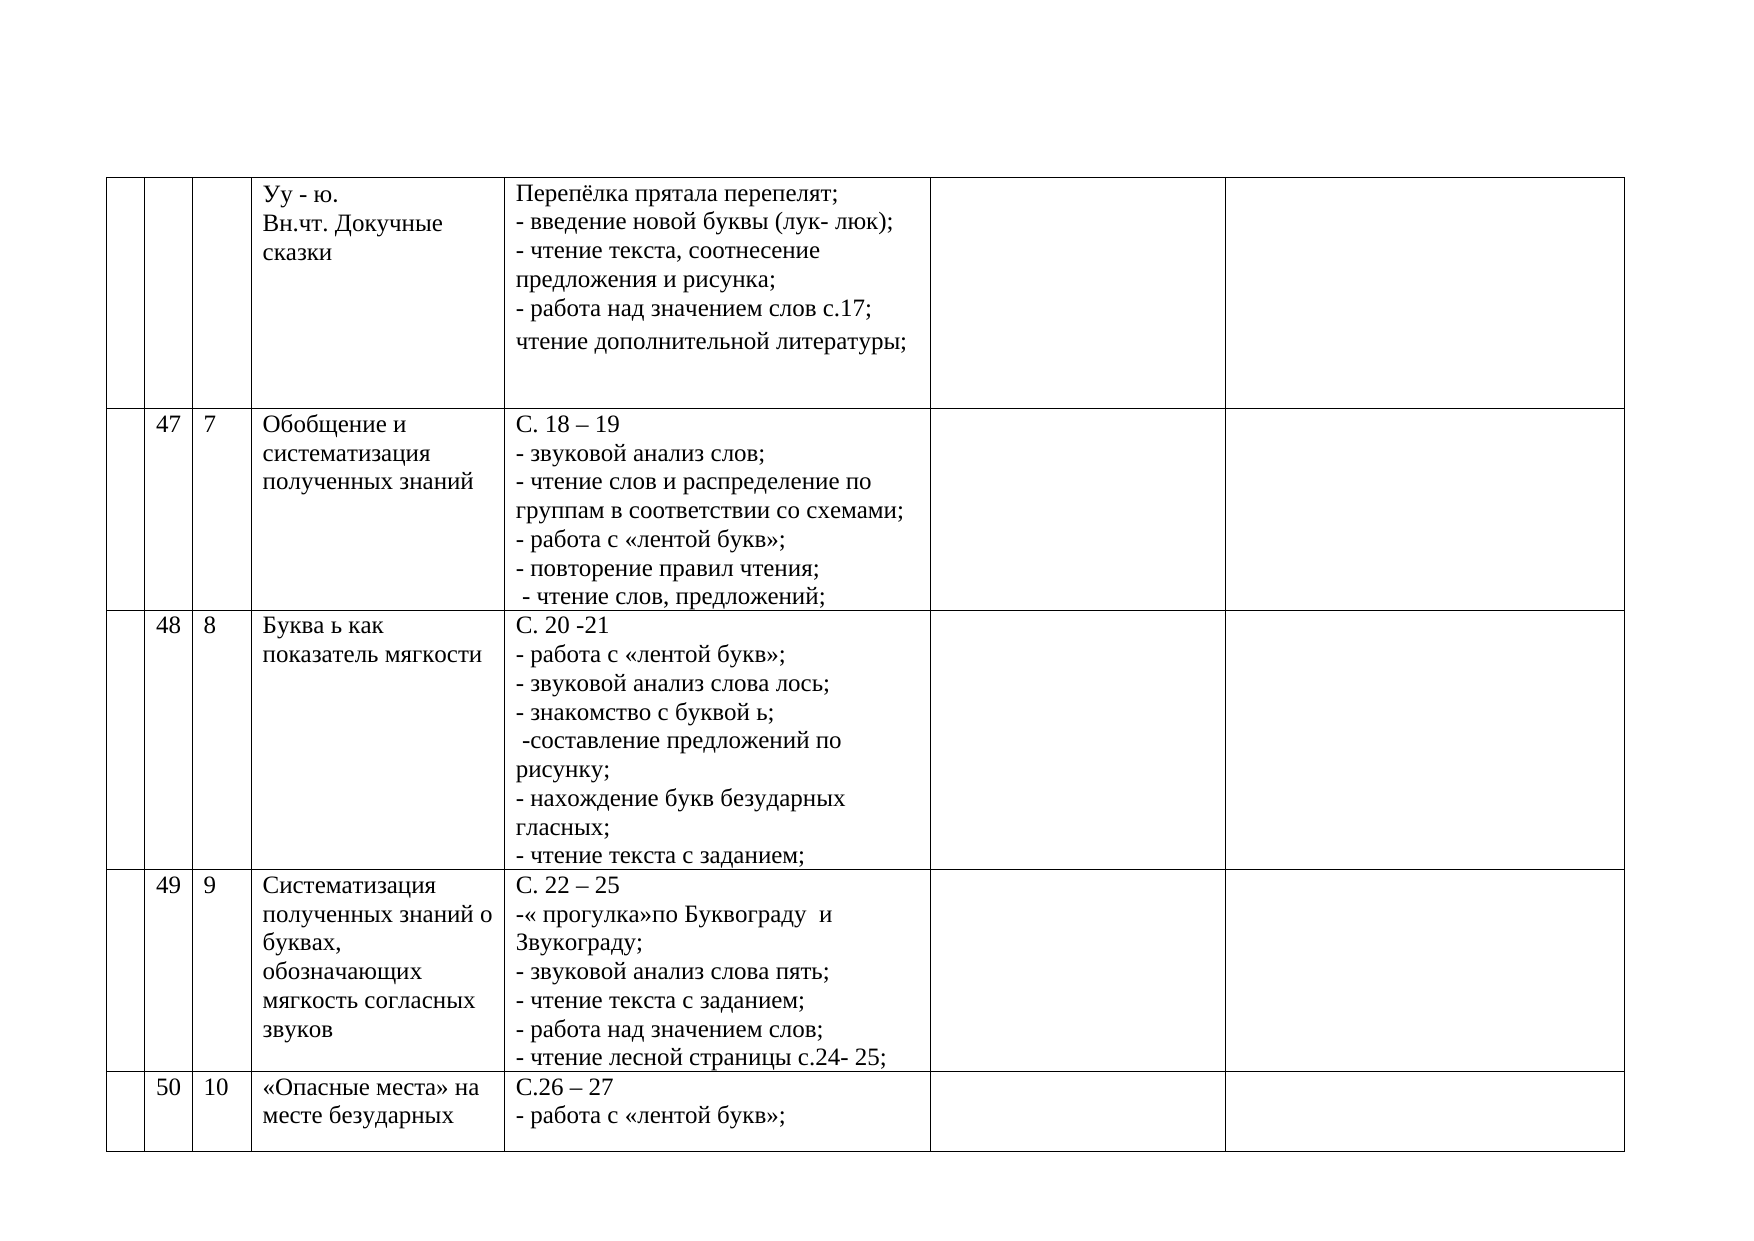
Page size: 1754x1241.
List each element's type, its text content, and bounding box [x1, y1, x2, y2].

table_cell 49 [145, 870, 192, 1071]
table_cell [1226, 870, 1624, 1071]
table_cell С. 20 -21 - работа с «лентой букв»; - звуковой анализ слова лось; - знакомство с буквой ь; -составление предложений по рисунку; - нахождение букв безударных гласных; - чтение текста с заданием; [505, 611, 930, 869]
table_cell С. 22 – 25 -« прогулка»по Буквограду и Звукограду; - звуковой анализ слова пять; - чтение текста с заданием; - работа над значением слов; - чтение лесной страницы с.24- 25; [505, 870, 930, 1071]
table_cell 50 [145, 1072, 192, 1151]
table_cell Обобщение и систематизация полученных знаний [252, 409, 504, 610]
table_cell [505, 1072, 930, 1151]
table_cell [107, 870, 144, 1071]
table_cell 46 [145, 178, 192, 408]
table_cell [107, 409, 144, 610]
table_cell 10 [193, 1072, 251, 1151]
table_cell Систематизация полученных знаний о буквах, обозначающих мягкость согласных звуков [252, 870, 504, 1071]
table_cell [931, 1072, 1225, 1151]
table_cell 8 [193, 611, 251, 869]
table_cell 47 [145, 409, 192, 610]
table_cell 48 [145, 611, 192, 869]
table_cell [107, 1072, 144, 1151]
table_cell [931, 611, 1225, 869]
table_cell [107, 178, 144, 408]
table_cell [252, 178, 504, 408]
table_cell [931, 178, 1225, 408]
table_cell [1226, 611, 1624, 869]
table_cell 7 [193, 409, 251, 610]
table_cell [252, 1072, 504, 1151]
table_cell [107, 611, 144, 869]
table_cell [505, 178, 930, 408]
table_cell [1226, 1072, 1624, 1151]
table_cell Буква ь как показатель мягкости [252, 611, 504, 869]
table_cell С. 18 – 19 - звуковой анализ слов; - чтение слов и распределение по группам в соответствии со схемами; - работа с «лентой букв»; - повторение правил чтения; - чтение слов, предложений; [505, 409, 930, 610]
table_cell [931, 870, 1225, 1071]
table_cell [1226, 178, 1624, 408]
table_cell [1226, 409, 1624, 610]
table_cell 6 [193, 178, 251, 408]
table_cell 9 [193, 870, 251, 1071]
table_cell [931, 409, 1225, 610]
